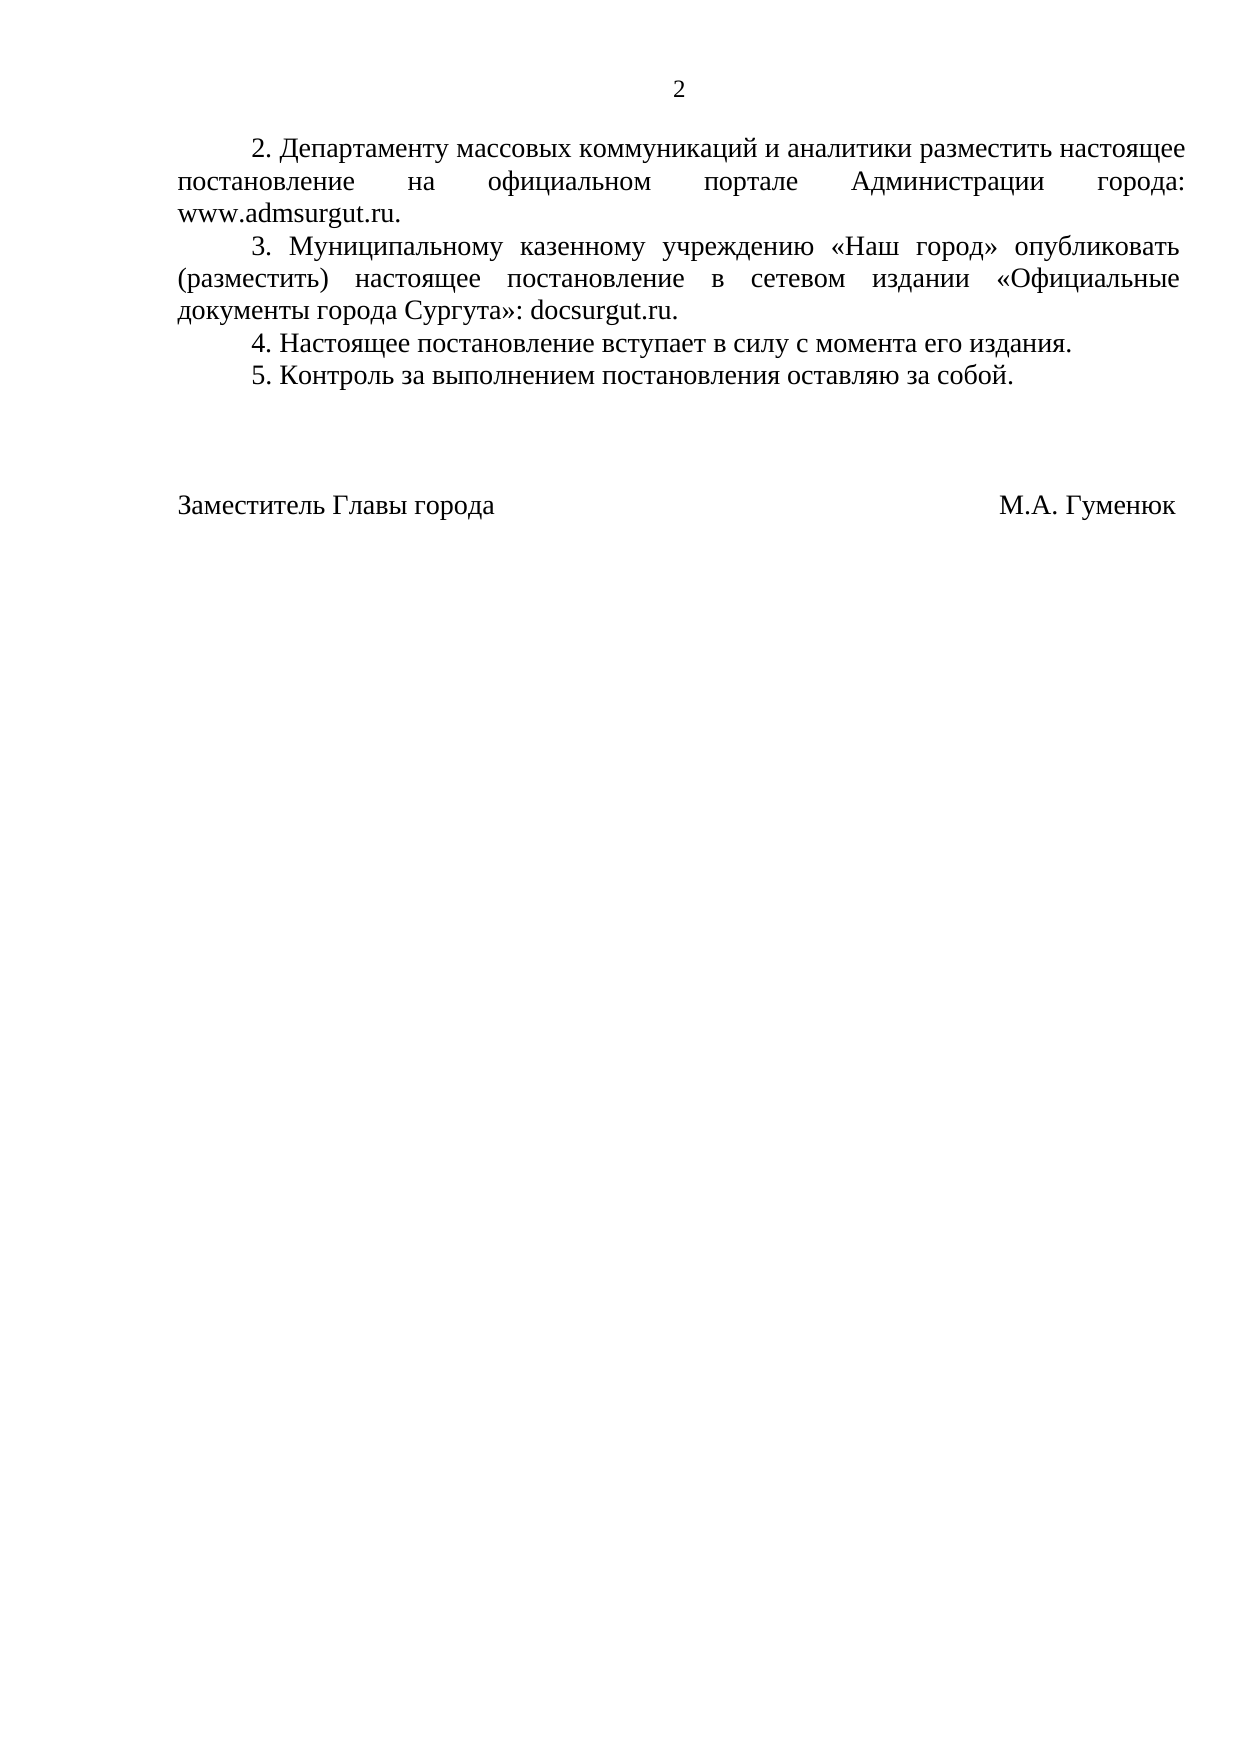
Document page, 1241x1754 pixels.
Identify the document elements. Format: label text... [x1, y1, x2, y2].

text 2. Департаменту массовых коммуникаций и аналитики разместить настоящее постановление на официальном портале Администрации города: www.admsurgut.ru. [177, 131, 1187, 228]
text Заместитель Главы города М.А. Гуменюк [177, 488, 1181, 520]
text 3. Муниципальному казенному учреждению «Наш город» опубликовать (разместить) настоящее постановление в сетевом издании «Официальные документы города Сургута»: docsurgut.ru. [177, 228, 1181, 326]
text 4. Настоящее постановление вступает в силу с момента его издания. [177, 326, 1187, 358]
text 5. Контроль за выполнением постановления оставляю за собой. [177, 358, 1187, 391]
